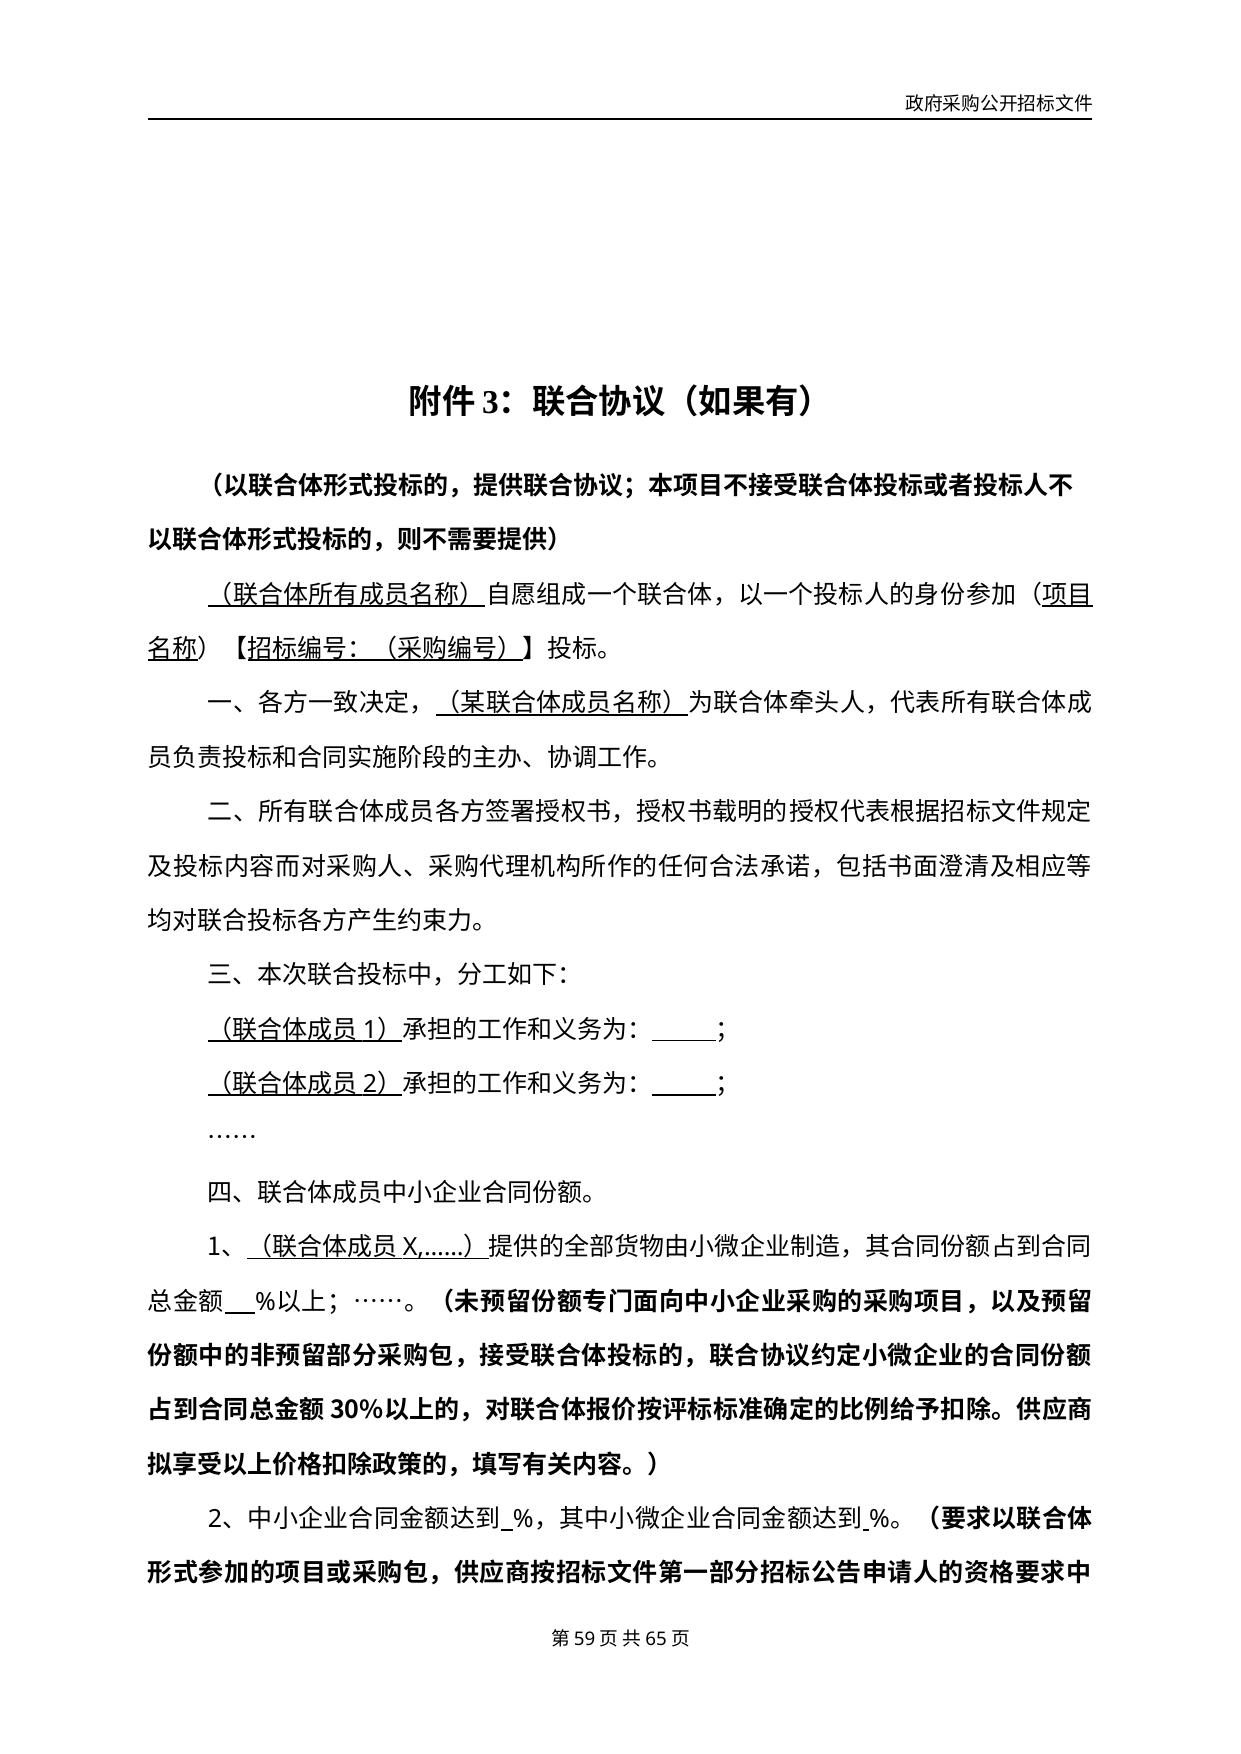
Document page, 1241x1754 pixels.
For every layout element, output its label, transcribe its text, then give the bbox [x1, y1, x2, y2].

text …… [148, 1118, 1092, 1154]
text （联合体所有成员名称）自愿组成一个联合体，以一个投标人的身份参加（项目名称）【招标编号：（采购编号）】投标。 [148, 574, 1092, 665]
text （以联合体形式投标的，提供联合协议；本项目不接受联合体投标或者投标人不以联合体形式投标的，则不需要提供） [148, 465, 1092, 556]
text 附件3：联合协议（如果有） [148, 375, 1092, 423]
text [148, 1498, 1092, 1589]
text 1、（联合体成员X,……）提供的全部货物由小微企业制造，其合同份额占到合同总金额 %以上；……。（未预留份额专门面向中小企业采购的采购项目，以及预留份额中的非预留部分采购包，接受联合体投标的，联合协议约定小微企业的合同份额占到合同总金额30%以上的，对联合体报价按评标标准确定的比例给予扣除。供应商拟享受以上价格扣除政策的，填写有关内容。） [148, 1227, 1092, 1480]
text 四、联合体成员中小企业合同份额。 [148, 1172, 1092, 1208]
text （联合体成员2）承担的工作和义务为： ； [148, 1063, 1092, 1100]
text 三、本次联合投标中，分工如下： [148, 955, 1092, 991]
text 二、所有联合体成员各方签署授权书，授权书载明的授权代表根据招标文件规定及投标内容而对采购人、采购代理机构所作的任何合法承诺，包括书面澄清及相应等均对联合投标各方产生约束力。 [148, 792, 1092, 937]
text （联合体成员1）承担的工作和义务为： ； [148, 1009, 1092, 1045]
text 一、各方一致决定，（某联合体成员名称）为联合体牵头人，代表所有联合体成员负责投标和合同实施阶段的主办、协调工作。 [148, 683, 1092, 773]
